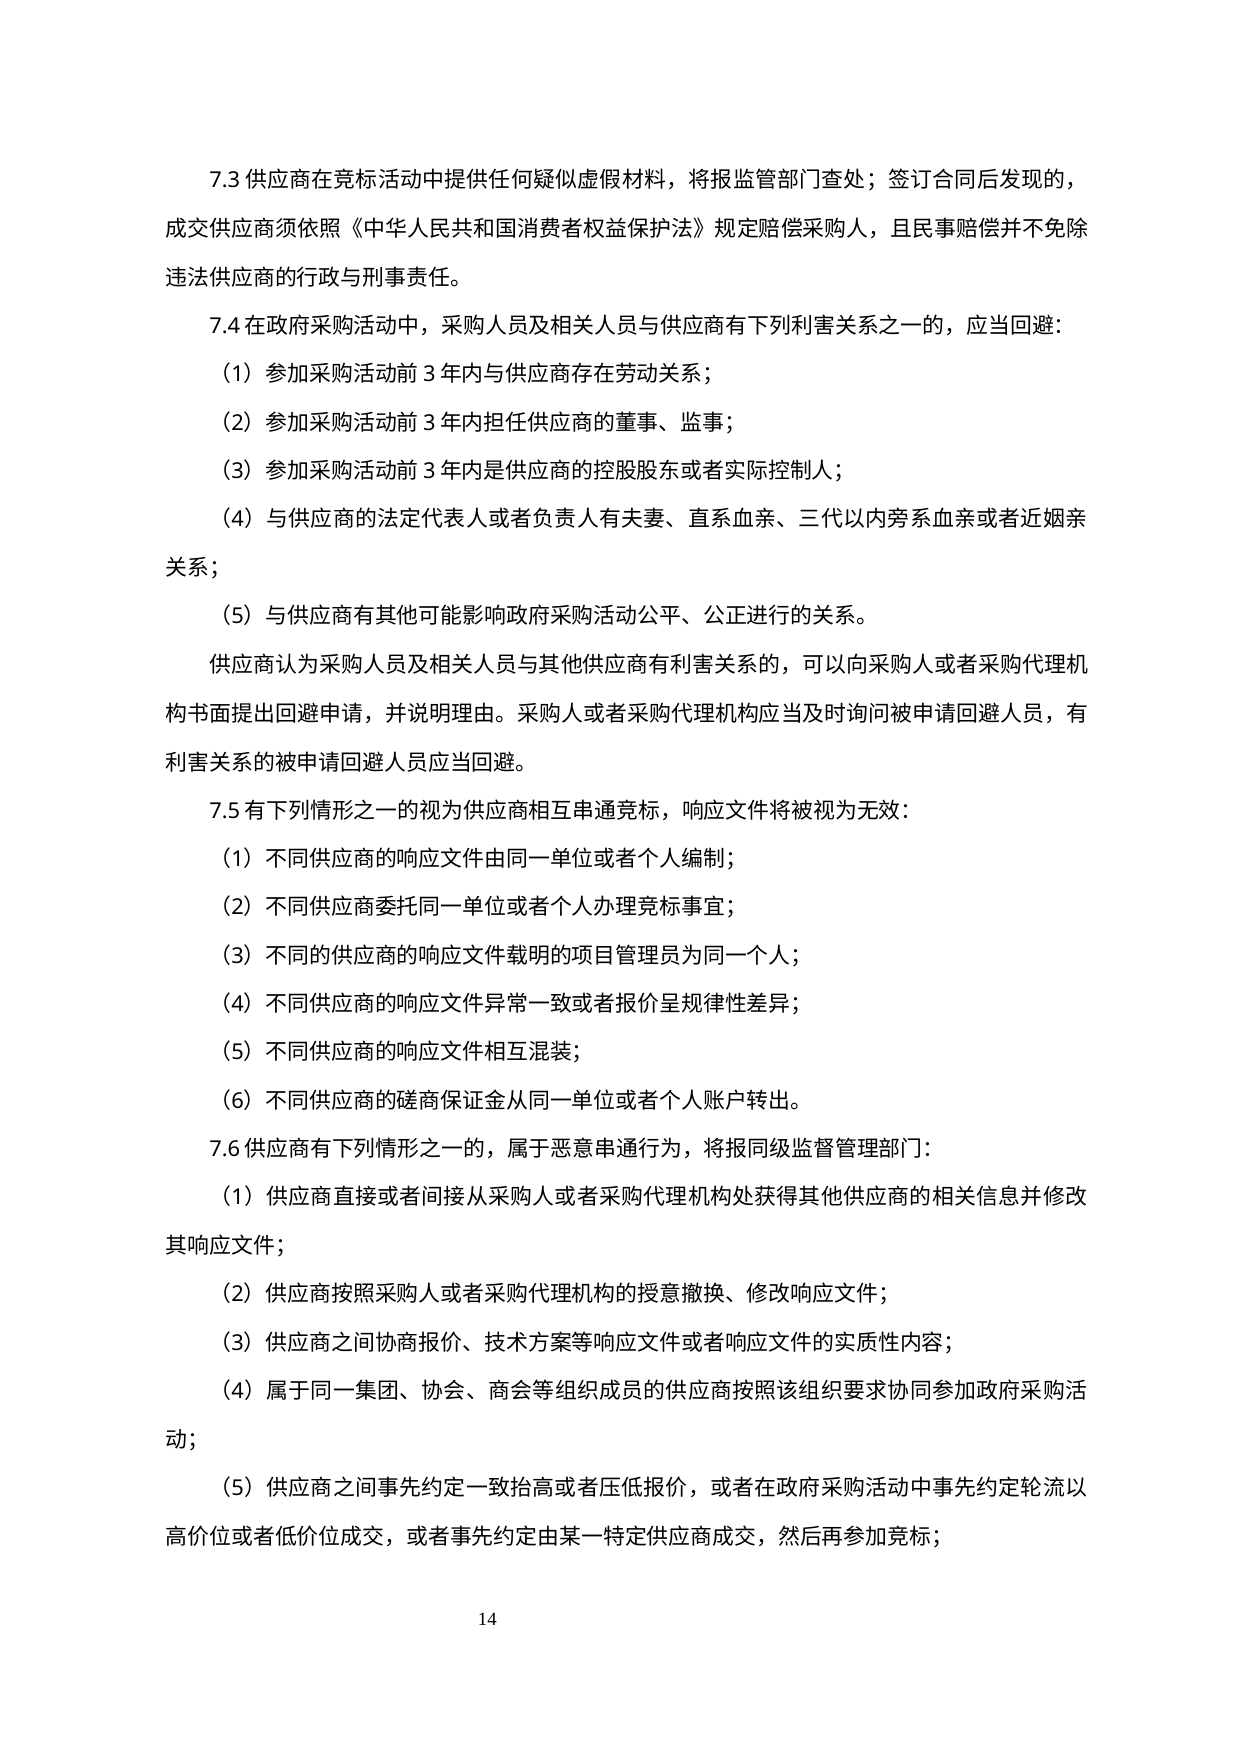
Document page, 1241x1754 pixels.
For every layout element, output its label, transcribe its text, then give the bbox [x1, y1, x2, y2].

text （3）供应商之间协商报价、技术方案等响应文件或者响应文件的实质性内容； [165, 1324, 1090, 1357]
text （1）供应商直接或者间接从采购人或者采购代理机构处获得其他供应商的相关信息并修改其响应文件； [165, 1179, 1090, 1260]
text 7.4在政府采购活动中，采购人员及相关人员与供应商有下列利害关系之一的，应当回避： [165, 308, 1090, 340]
text （6）不同供应商的磋商保证金从同一单位或者个人账户转出。 [165, 1082, 1090, 1115]
text （2）供应商按照采购人或者采购代理机构的授意撤换、修改响应文件； [165, 1276, 1090, 1309]
text 供应商认为采购人员及相关人员与其他供应商有利害关系的，可以向采购人或者采购代理机构书面提出回避申请，并说明理由。采购人或者采购代理机构应当及时询问被申请回避人员，有利害关系的被申请回避人员应当回避。 [165, 647, 1090, 777]
text （1）不同供应商的响应文件由同一单位或者个人编制； [165, 841, 1090, 873]
text （4）属于同一集团、协会、商会等组织成员的供应商按照该组织要求协同参加政府采购活动； [165, 1373, 1090, 1454]
text （4）与供应商的法定代表人或者负责人有夫妻、直系血亲、三代以内旁系血亲或者近姻亲关系； [165, 501, 1090, 582]
text （3）参加采购活动前3年内是供应商的控股股东或者实际控制人； [165, 453, 1090, 485]
text （2）不同供应商委托同一单位或者个人办理竞标事宜； [165, 889, 1090, 922]
text （5）与供应商有其他可能影响政府采购活动公平、公正进行的关系。 [165, 598, 1090, 631]
text （1）参加采购活动前3年内与供应商存在劳动关系； [165, 356, 1090, 389]
text （3）不同的供应商的响应文件载明的项目管理员为同一个人； [165, 937, 1090, 970]
text 7.3供应商在竞标活动中提供任何疑似虚假材料，将报监管部门查处；签订合同后发现的，成交供应商须依照《中华人民共和国消费者权益保护法》规定赔偿采购人，且民事赔偿并不免除违法供应商的行政与刑事责任。 [165, 162, 1090, 292]
text （5）不同供应商的响应文件相互混装； [165, 1034, 1090, 1067]
text （5）供应商之间事先约定一致抬高或者压低报价，或者在政府采购活动中事先约定轮流以高价位或者低价位成交，或者事先约定由某一特定供应商成交，然后再参加竞标； [165, 1470, 1090, 1551]
text 7.6供应商有下列情形之一的，属于恶意串通行为，将报同级监督管理部门： [165, 1131, 1090, 1163]
text （4）不同供应商的响应文件异常一致或者报价呈规律性差异； [165, 986, 1090, 1018]
text 7.5有下列情形之一的视为供应商相互串通竞标，响应文件将被视为无效： [165, 792, 1090, 825]
text （2）参加采购活动前3年内担任供应商的董事、监事； [165, 404, 1090, 437]
